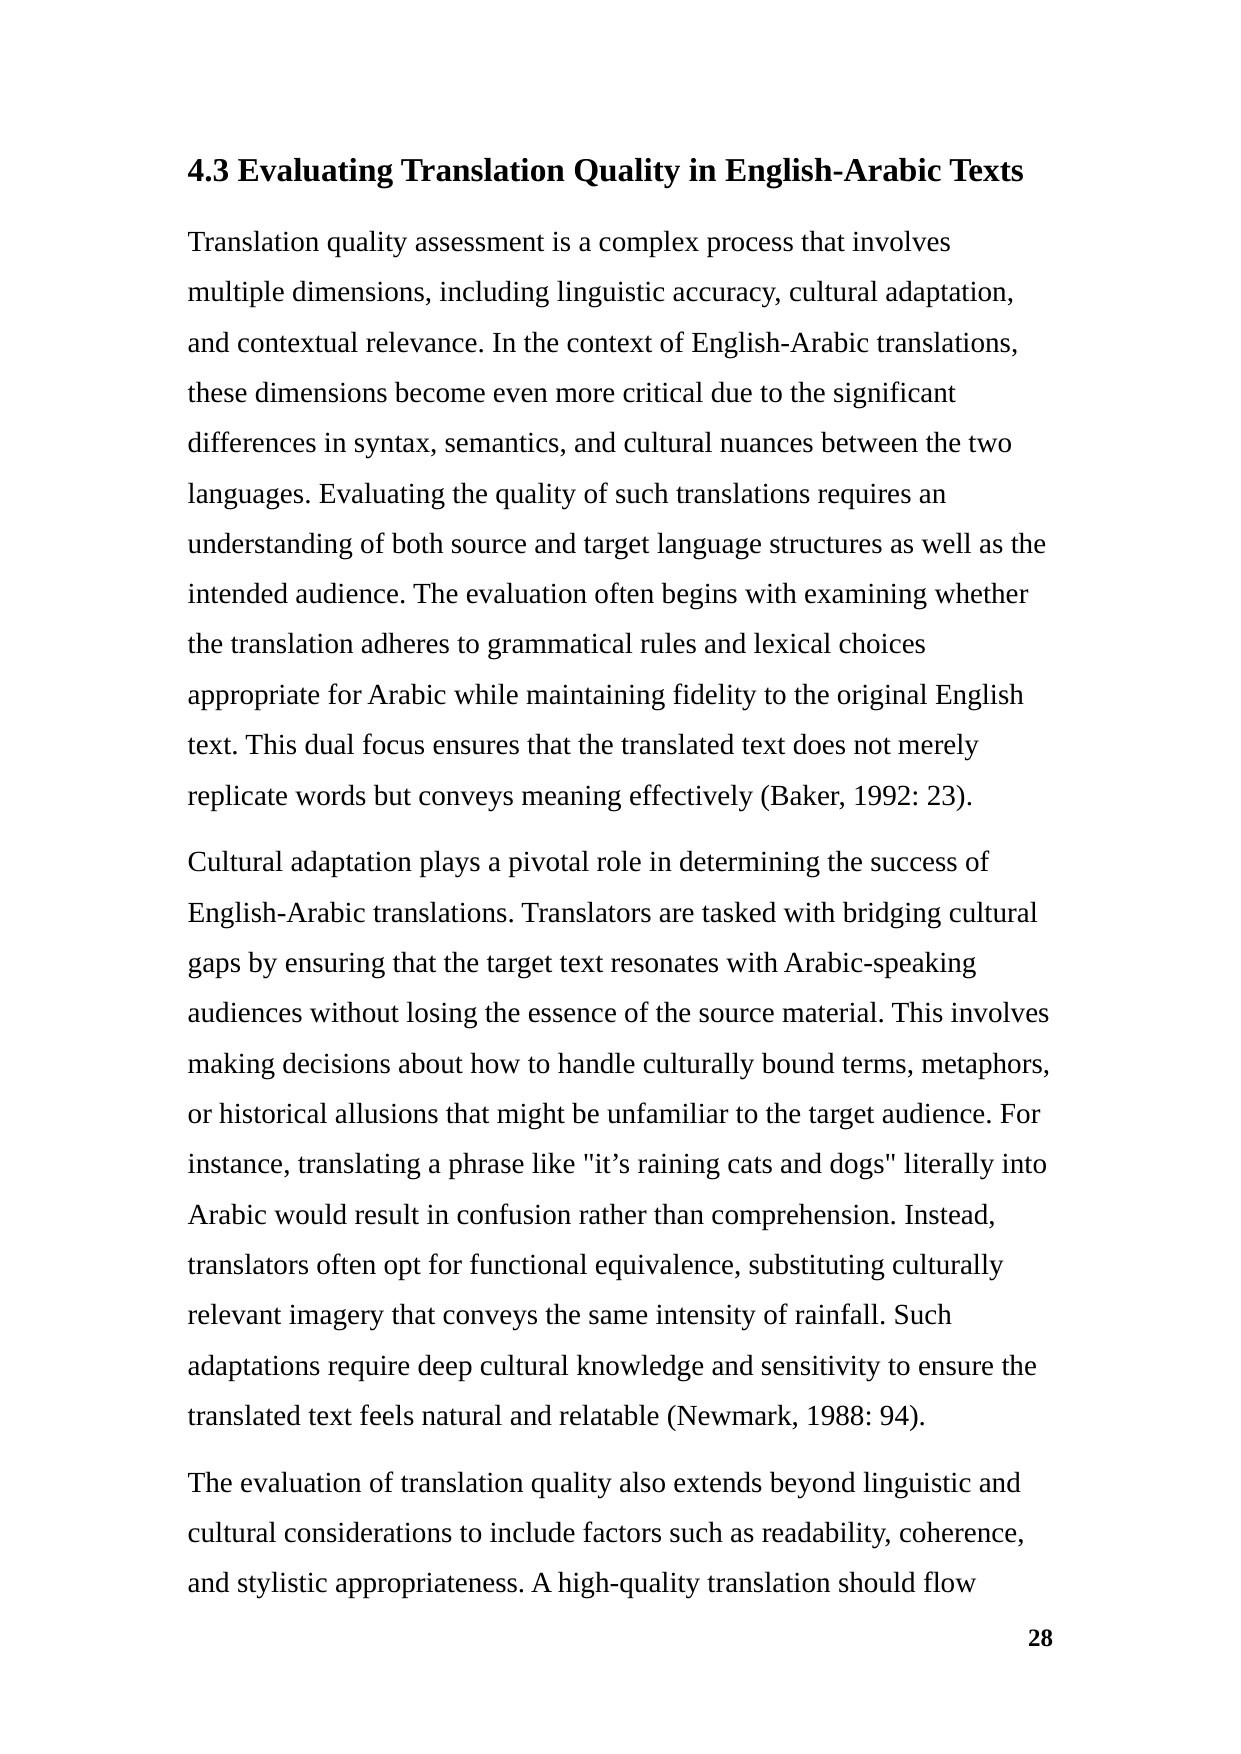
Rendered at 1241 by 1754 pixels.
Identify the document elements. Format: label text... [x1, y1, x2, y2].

text Cultural adaptation plays a pivotal role in determining the success of English-Arabic translations. Translators are tasked with bridging cultural gaps by ensuring that the target text resonates with Arabic-speaking audiences without losing the essence of the source material. This involves making decisions about how to handle culturally bound terms, metaphors, or historical allusions that might be unfamiliar to the target audience. For instance, translating a phrase like "it’s raining cats and dogs" literally into Arabic would result in confusion rather than comprehension. Instead, translators often opt for functional equivalence, substituting culturally relevant imagery that conveys the same intensity of rainfall. Such adaptations require deep cultural knowledge and sensitivity to ensure the translated text feels natural and relatable (Newmark, 1988: 94). [187, 844, 1053, 1432]
text Translation quality assessment is a complex process that involves multiple dimensions, including linguistic accuracy, cultural adaptation, and contextual relevance. In the context of English-Arabic translations, these dimensions become even more critical due to the significant differences in syntax, semantics, and cultural nuances between the two languages. Evaluating the quality of such translations requires an understanding of both source and target language structures as well as the intended audience. The evaluation often begins with examining whether the translation adheres to grammatical rules and lexical choices appropriate for Arabic while maintaining fidelity to the original English text. This dual focus ensures that the translated text does not merely replicate words but conveys meaning effectively (Baker, 1992: 23). [187, 224, 1053, 811]
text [187, 1465, 1053, 1599]
text 4.3 Evaluating Translation Quality in English-Arabic Texts [187, 150, 1053, 188]
